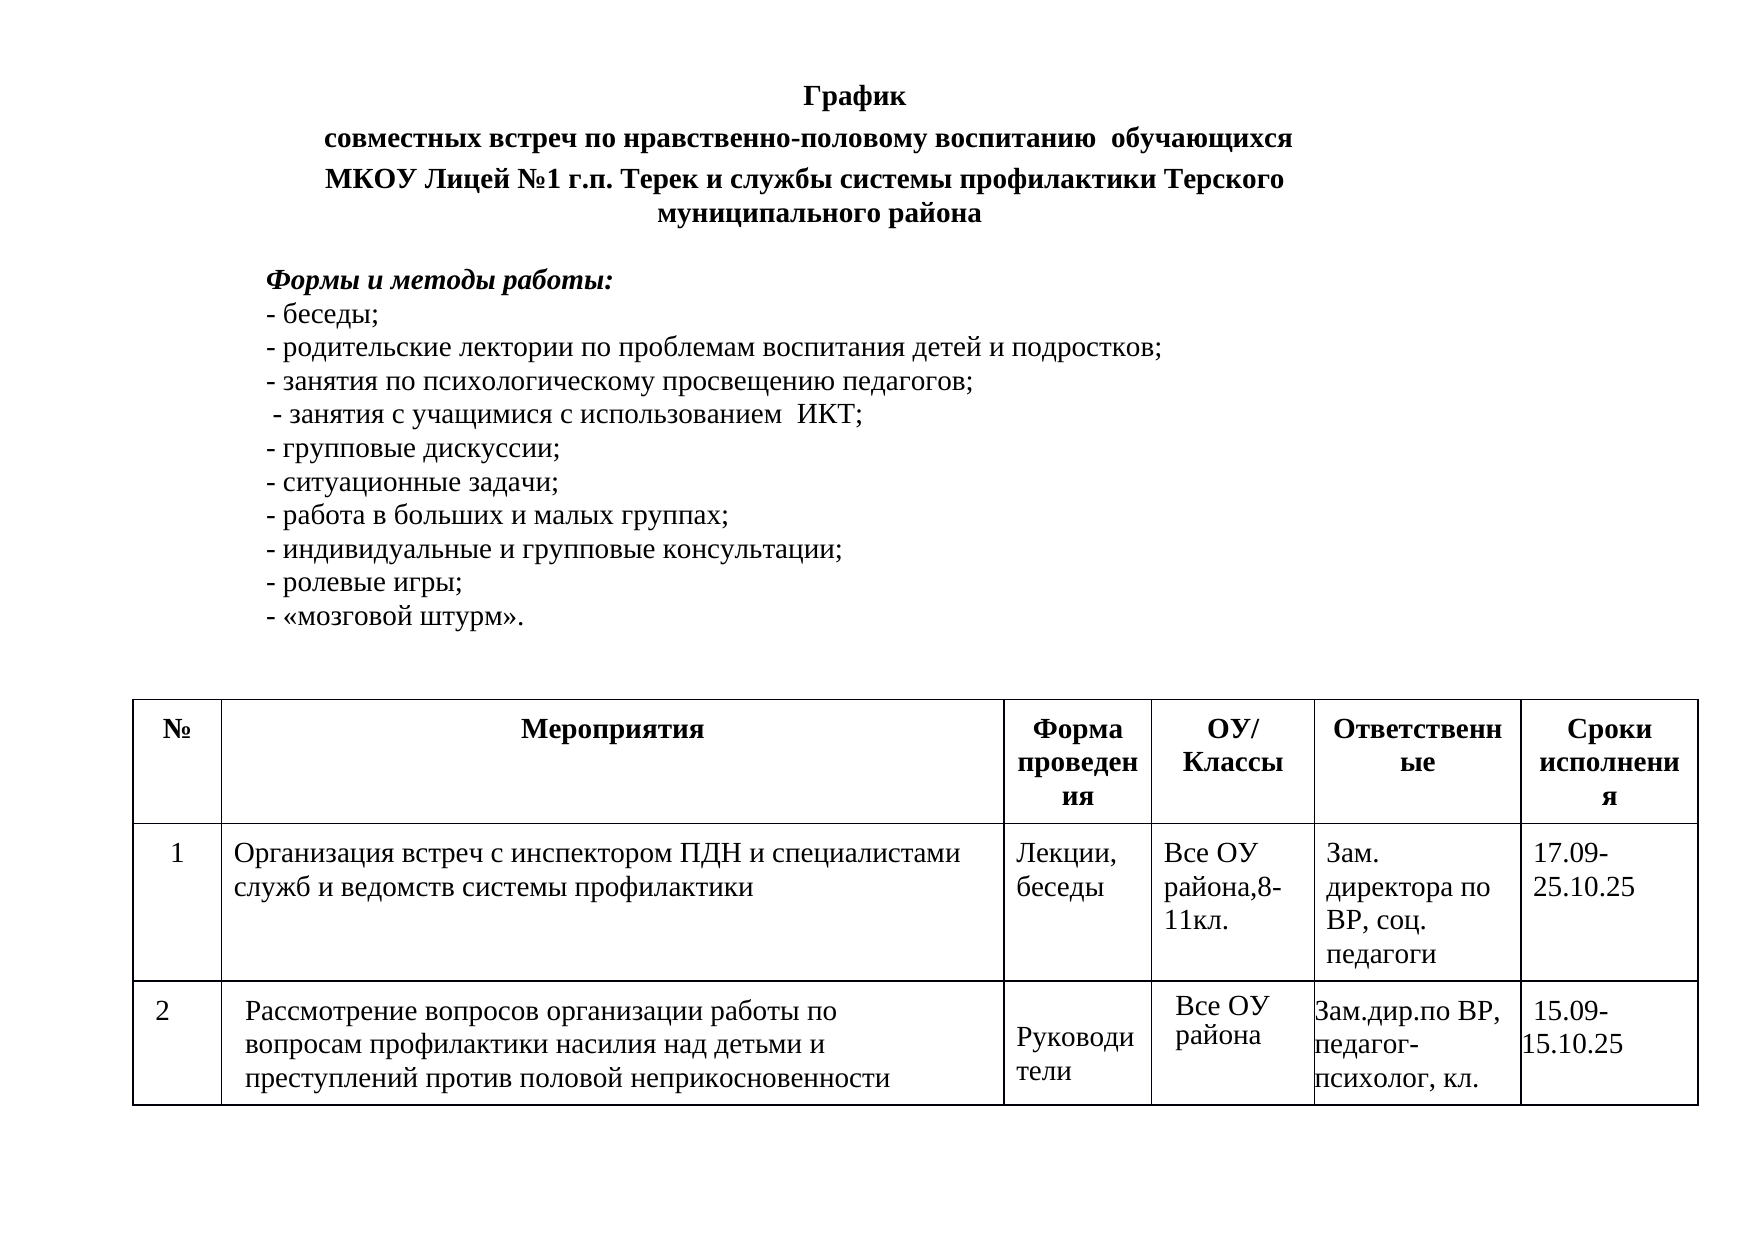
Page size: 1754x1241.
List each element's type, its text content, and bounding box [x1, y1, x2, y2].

text совместных встреч по нравственно-половому воспитанию обучающихся [251, 120, 1358, 154]
text - ролевые игры; [192, 564, 1521, 598]
text График [558, 79, 1151, 112]
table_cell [222, 982, 1003, 1104]
text - групповые дискуссии; [192, 430, 1521, 464]
table_cell 17.09-25.10.25 [1522, 824, 1697, 980]
text - родительские лектории по проблемам воспитания детей и подростков; [192, 329, 1521, 363]
table_header Сроки исполнения [1522, 700, 1697, 823]
table_cell Все ОУ района [1152, 982, 1314, 1104]
table_cell Лекции, беседы [1005, 824, 1151, 980]
text Формы и методы работы: [192, 262, 1521, 296]
table_cell Руководители ШМО КР [1005, 982, 1151, 1104]
table_cell Организация встреч с инспектором ПДН и специалистами служб и ведомств системы профилактики [222, 824, 1003, 980]
table_header Мероприятия [222, 700, 1003, 823]
text - занятия по психологическому просвещению педагогов; [192, 363, 1521, 397]
table_cell Все ОУ района,8-11кл. [1152, 824, 1314, 980]
table_header Форма проведения [1005, 700, 1151, 823]
table_cell 1 [134, 824, 221, 980]
table_cell 15.09-15.10.25 [1522, 982, 1697, 1104]
text - индивидуальные и групповые консультации; [192, 531, 1521, 564]
table_cell Зам. директора по ВР, соц. педагоги [1315, 824, 1520, 980]
text - работа в больших и малых группах; [192, 497, 1521, 531]
table_header ОУ/ Классы [1152, 700, 1314, 823]
table_header Ответственные [1315, 700, 1520, 823]
text - ситуационные задачи; [192, 464, 1521, 497]
text - занятия с учащимися с использованием ИКТ; [192, 397, 1521, 430]
text МКОУ Лицей №1 г.п. Терек и службы системы профилактики Терского муниципального района [251, 162, 1358, 229]
table_header № [134, 700, 221, 823]
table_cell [1315, 982, 1520, 1104]
text - беседы; [192, 296, 1521, 329]
text - «мозговой штурм». [192, 598, 1521, 631]
table_cell 2 [134, 982, 221, 1104]
